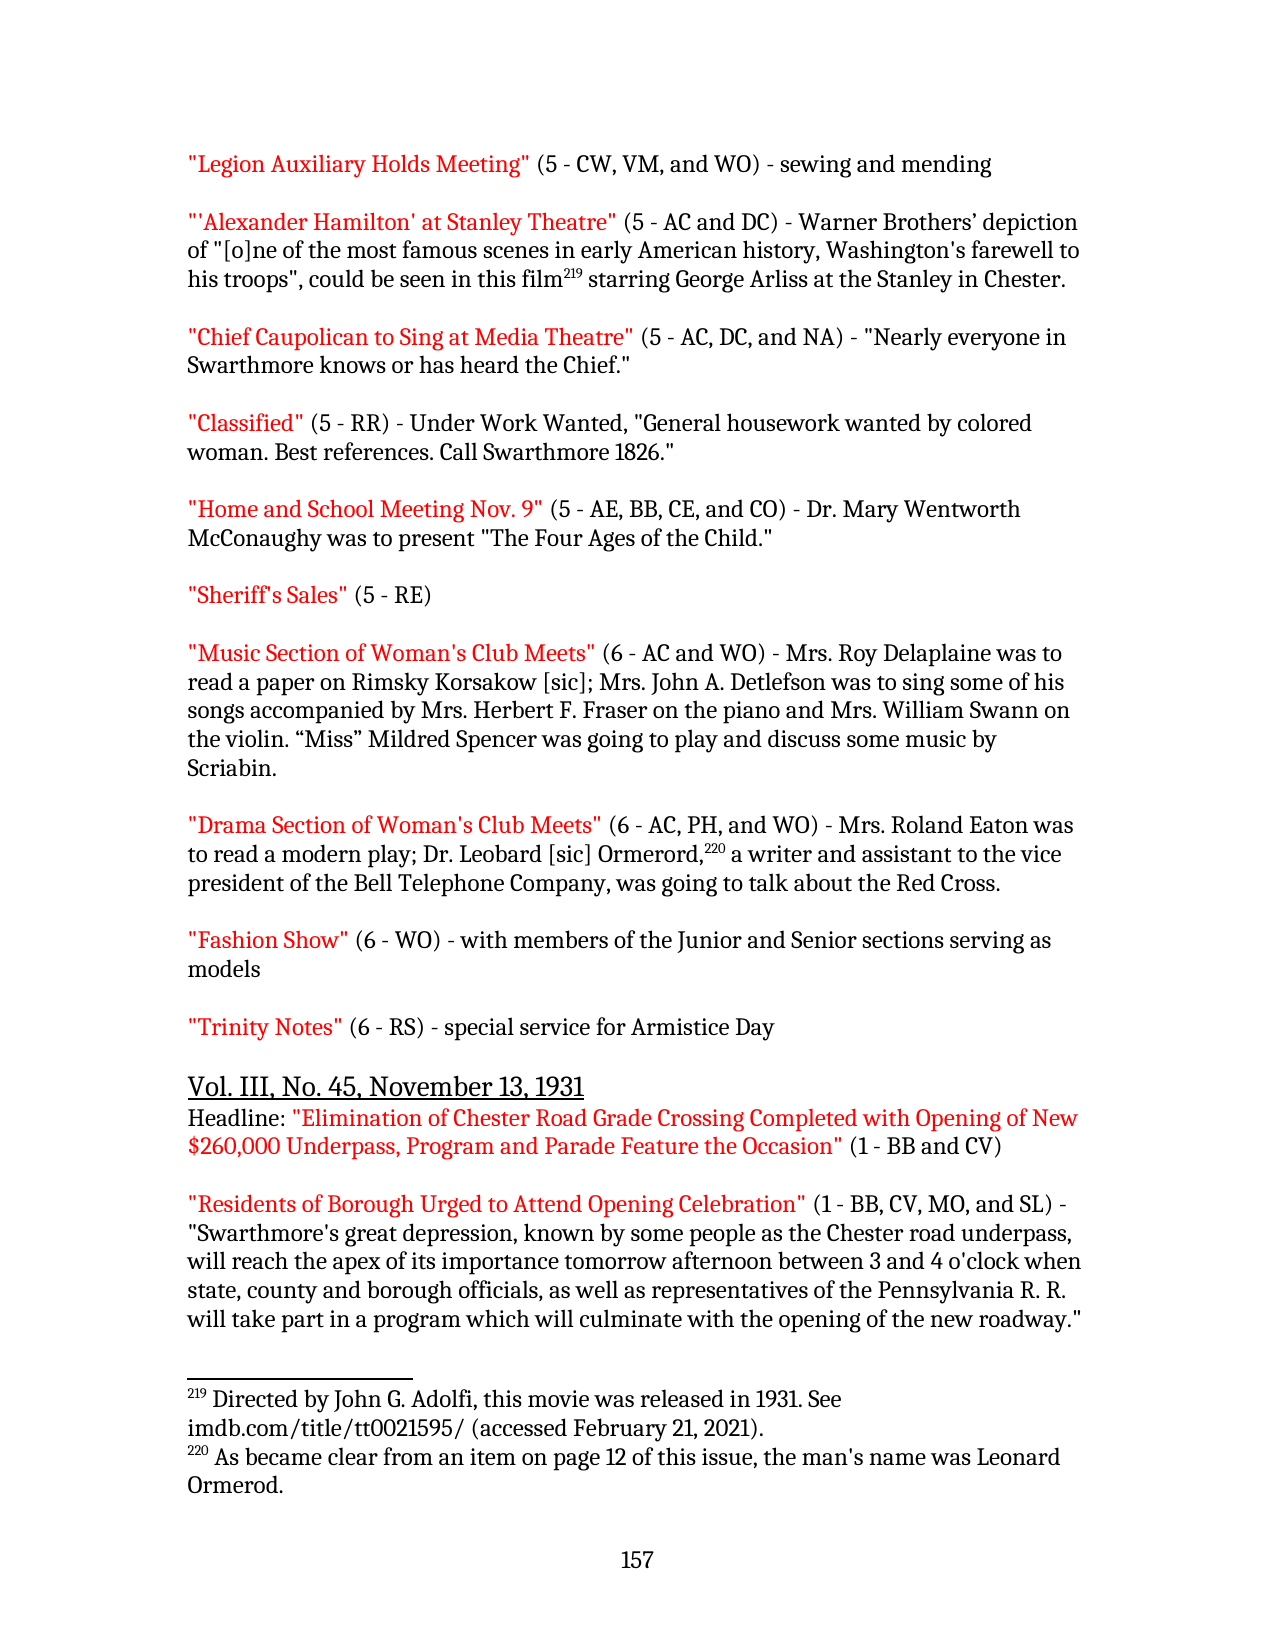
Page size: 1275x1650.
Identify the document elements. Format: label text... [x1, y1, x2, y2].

text Headline: "Elimination of Chester Road Grade Crossing Completed with Opening of New $260,000 Underpass, Program and Parade Feature the Occasion" (1 - BB and CV) [187, 1103, 1087, 1161]
text "Sheriff's Sales" (5 - RE) [187, 581, 1087, 610]
text "Trinity Notes" (6 - RS) - special service for Armistice Day [187, 1012, 1087, 1041]
text "Fashion Show" (6 - WO) - with members of the Junior and Senior sections serving as models [187, 926, 1087, 984]
text "Drama Section of Woman's Club Meets" (6 - AC, PH, and WO) - Mrs. Roland Eaton was to read a modern play; Dr. Leobard [sic] Ormerord, a writer and assistant to the vice president of the Bell Telephone Company, was going to talk about the Red Cross. [187, 811, 1087, 897]
text "Home and School Meeting Nov. 9" (5 - AE, BB, CE, and CO) - Dr. Mary Wentworth McConaughy was to present "The Four Ages of the Child." [187, 495, 1087, 552]
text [187, 1190, 1087, 1333]
text "Music Section of Woman's Club Meets" (6 - AC and WO) - Mrs. Roy Delaplaine was to read a paper on Rimsky Korsakow [sic]; Mrs. John A. Detlefson was to sing some of his songs accompanied by Mrs. Herbert F. Fraser on the piano and Mrs. William Swann on the violin. “Miss” Mildred Spencer was going to play and discuss some music by Scriabin. [187, 639, 1087, 782]
text Vol. III, No. 45, November 13, 1931 [187, 1070, 1087, 1103]
text "'Alexander Hamilton' at Stanley Theatre" (5 - AC and DC) - Warner Brothers’ depiction of "[o]ne of the most famous scenes in early American history, Washington's farewell to his troops", could be seen in this film starring George Arliss at the Stanley in Chester. [187, 207, 1087, 294]
text "Classified" (5 - RR) - Under Work Wanted, "General housework wanted by colored woman. Best references. Call Swarthmore 1826." [187, 409, 1087, 466]
text "Legion Auxiliary Holds Meeting" (5 - CW, VM, and WO) - sewing and mending [187, 150, 1087, 179]
text "Chief Caupolican to Sing at Media Theatre" (5 - AC, DC, and NA) - "Nearly everyone in Swarthmore knows or has heard the Chief." [187, 322, 1087, 380]
